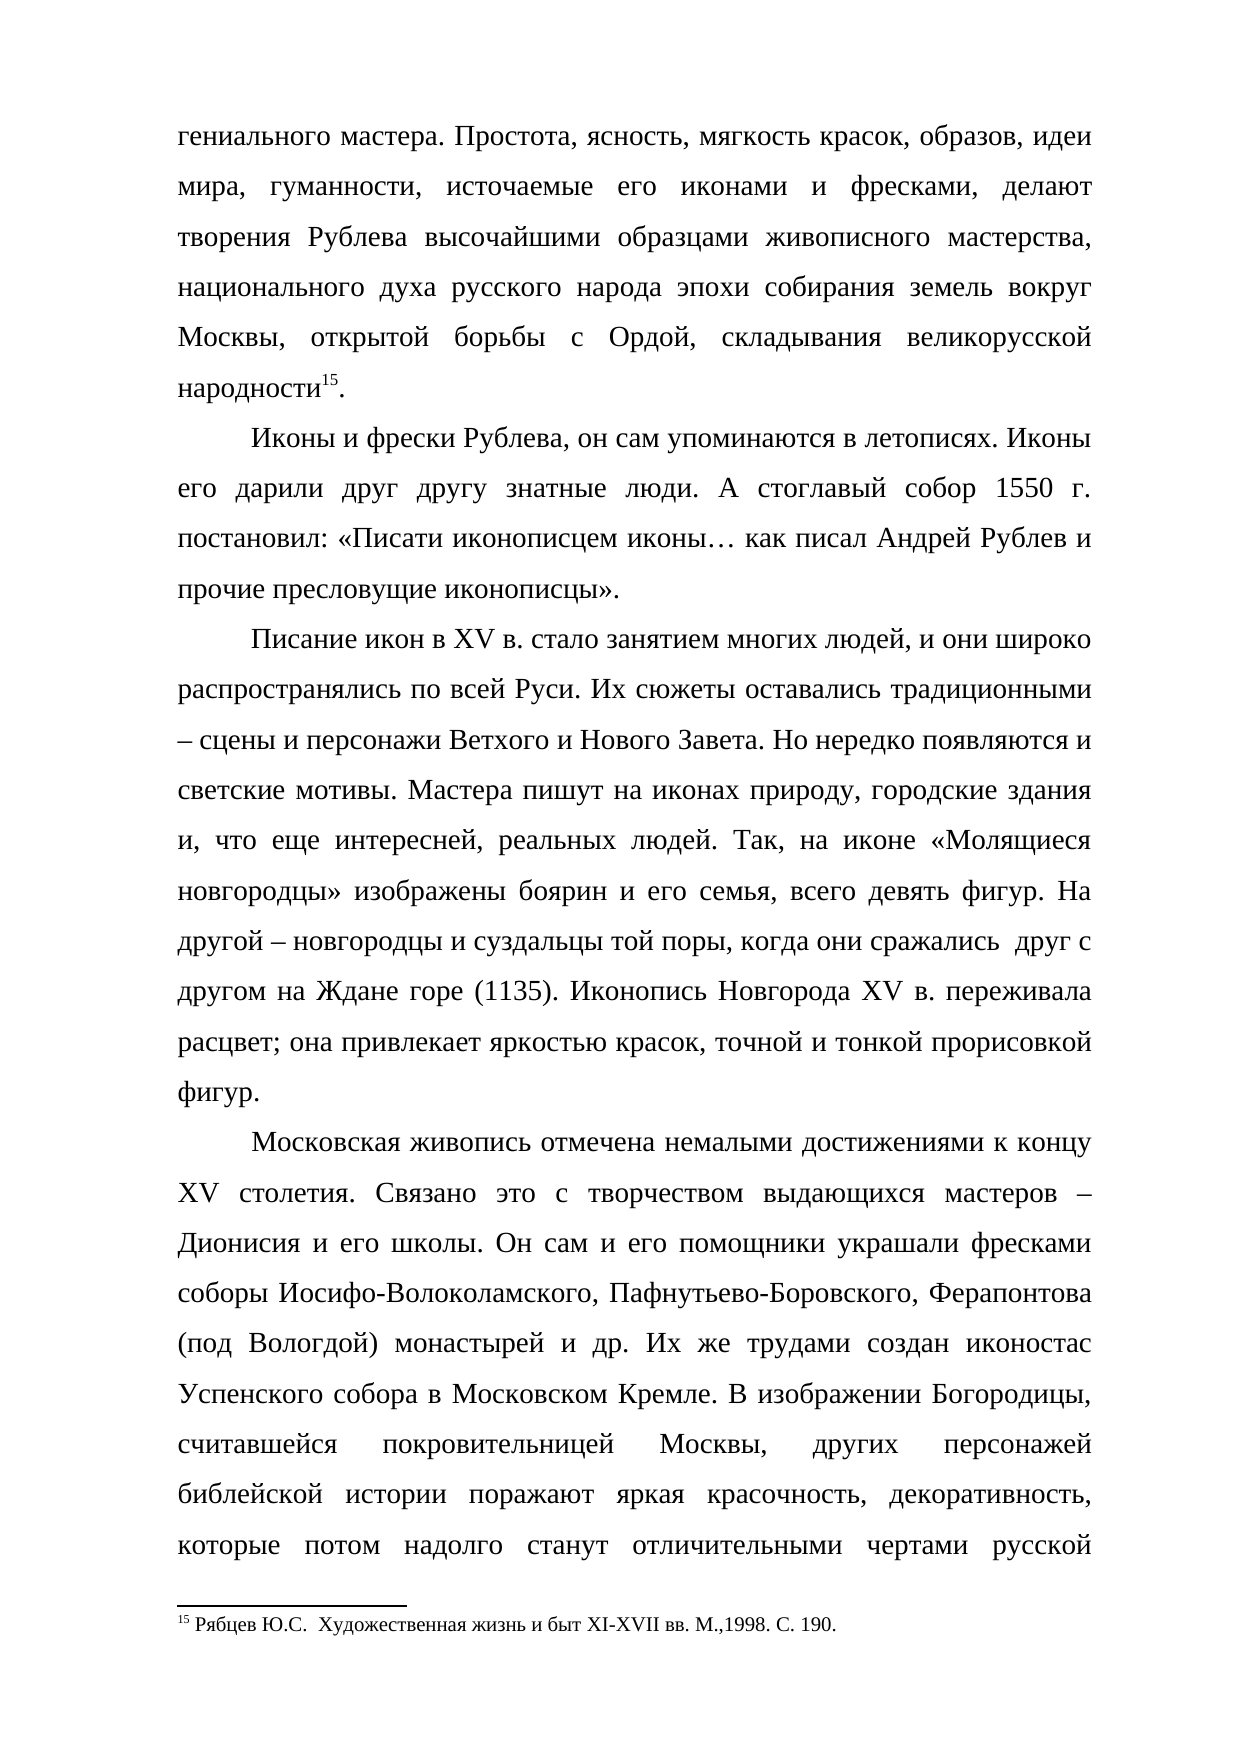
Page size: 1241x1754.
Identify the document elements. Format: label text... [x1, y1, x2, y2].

text Писание икон в ХV в. стало занятием многих людей, и они широко распространялись по всей Руси. Их сюжеты оставались традиционными – сцены и персонажи Ветхого и Нового Завета. Но нередко появляются и светские мотивы. Мастера пишут на иконах природу, городские здания и, что еще интересней, реальных людей. Так, на иконе «Молящиеся новгородцы» изображены боярин и его семья, всего девять фигур. На другой – новгородцы и суздальцы той поры, когда они сражались друг с другом на Ждане горе (1135). Иконопись Новгорода ХV в. переживала расцвет; она привлекает яркостью красок, точной и тонкой прорисовкой фигур. [177, 621, 1092, 1108]
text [177, 1124, 1092, 1560]
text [177, 118, 1092, 403]
text Иконы и фрески Рублева, он сам упоминаются в летописях. Иконы его дарили друг другу знатные люди. А стоглавый собор 1550 г. постановил: «Писати иконописцем иконы… как писал Андрей Рублев и прочие пресловущие иконописцы». [177, 420, 1092, 604]
